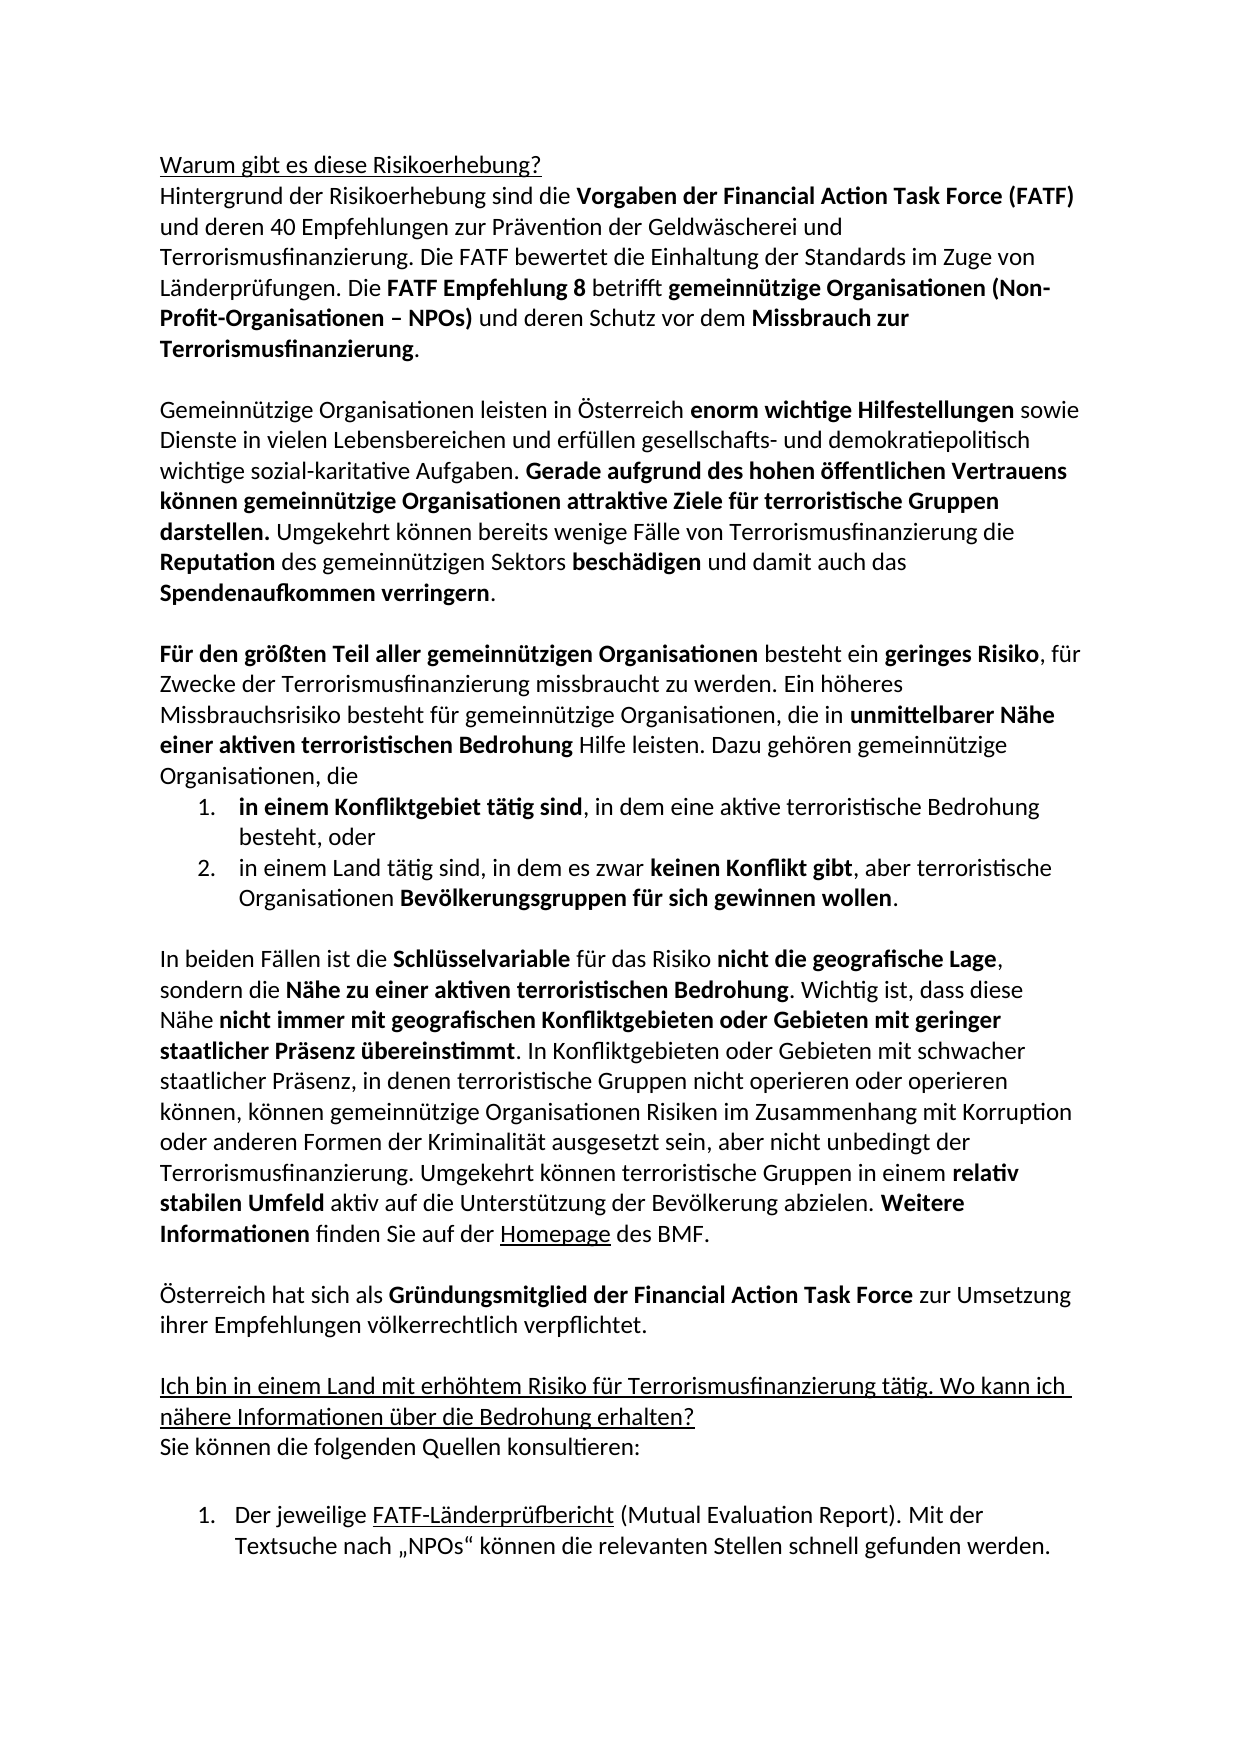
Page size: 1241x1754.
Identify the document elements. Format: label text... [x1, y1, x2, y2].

text Gemeinnützige Organisationen leisten in Österreich enorm wichtige Hilfestellungen sowie Dienste in vielen Lebensbereichen und erfüllen gesellschafts- und demokratiepolitisch wichtige sozial-karitative Aufgaben. Gerade aufgrund des hohen öffentlichen Vertrauens können gemeinnützige Organisationen attraktive Ziele für terroristische Gruppen darstellen. Umgekehrt können bereits wenige Fälle von Terrorismusfinanzierung die Reputation des gemeinnützigen Sektors beschädigen und damit auch das Spendenaufkommen verringern. [159, 394, 1081, 607]
text Hintergrund der Risikoerhebung sind die Vorgaben der Financial Action Task Force (FATF) und deren 40 Empfehlungen zur Prävention der Geldwäscherei und Terrorismusfinanzierung. Die FATF bewertet die Einhaltung der Standards im Zuge von Länderprüfungen. Die FATF Empfehlung 8 betrifft gemeinnützige Organisationen (Non-Profit-Organisationen – NPOs) und deren Schutz vor dem Missbrauch zur Terrorismusfinanzierung. [159, 180, 1081, 363]
text Ich bin in einem Land mit erhöhtem Risiko für Terrorismusfinanzierung tätig. Wo kann ich nähere Informationen über die Bedrohung erhalten? Sie können die folgenden Quellen konsultieren: [159, 1371, 1081, 1462]
list Der jeweilige FATF-Länderprüfbericht (Mutual Evaluation Report). Mit der Textsuche nach „NPOs“ können die relevanten Stellen schnell gefunden werden. [197, 1499, 1081, 1561]
text Österreich hat sich als Gründungsmitglied der Financial Action Task Force zur Umsetzung ihrer Empfehlungen völkerrechtlich verpflichtet. [159, 1279, 1081, 1340]
list in einem Land tätig sind, in dem es zwar keinen Konflikt gibt, aber terroristische Organisationen Bevölkerungsgruppen für sich gewinnen wollen. [197, 852, 1081, 913]
text In beiden Fällen ist die Schlüsselvariable für das Risiko nicht die geografische Lage, sondern die Nähe zu einer aktiven terroristischen Bedrohung. Wichtig ist, dass diese Nähe nicht immer mit geografischen Konfliktgebieten oder Gebieten mit geringer staatlicher Präsenz übereinstimmt. In Konfliktgebieten oder Gebieten mit schwacher staatlicher Präsenz, in denen terroristische Gruppen nicht operieren oder operieren können, können gemeinnützige Organisationen Risiken im Zusammenhang mit Korruption oder anderen Formen der Kriminalität ausgesetzt sein, aber nicht unbedingt der Terrorismusfinanzierung. Umgekehrt können terroristische Gruppen in einem relativ stabilen Umfeld aktiv auf die Unterstützung der Bevölkerung abzielen. Weitere Informationen finden Sie auf der Homepage des BMF. [159, 943, 1081, 1248]
text Warum gibt es diese Risikoerhebung? [159, 150, 1081, 180]
text Für den größten Teil aller gemeinnützigen Organisationen besteht ein geringes Risiko, für Zwecke der Terrorismusfinanzierung missbraucht zu werden. Ein höheres Missbrauchsrisiko besteht für gemeinnützige Organisationen, die in unmittelbarer Nähe einer aktiven terroristischen Bedrohung Hilfe leisten. Dazu gehören gemeinnützige Organisationen, die [159, 638, 1081, 791]
list in einem Konfliktgebiet tätig sind, in dem eine aktive terroristische Bedrohung besteht, oder [197, 791, 1081, 852]
